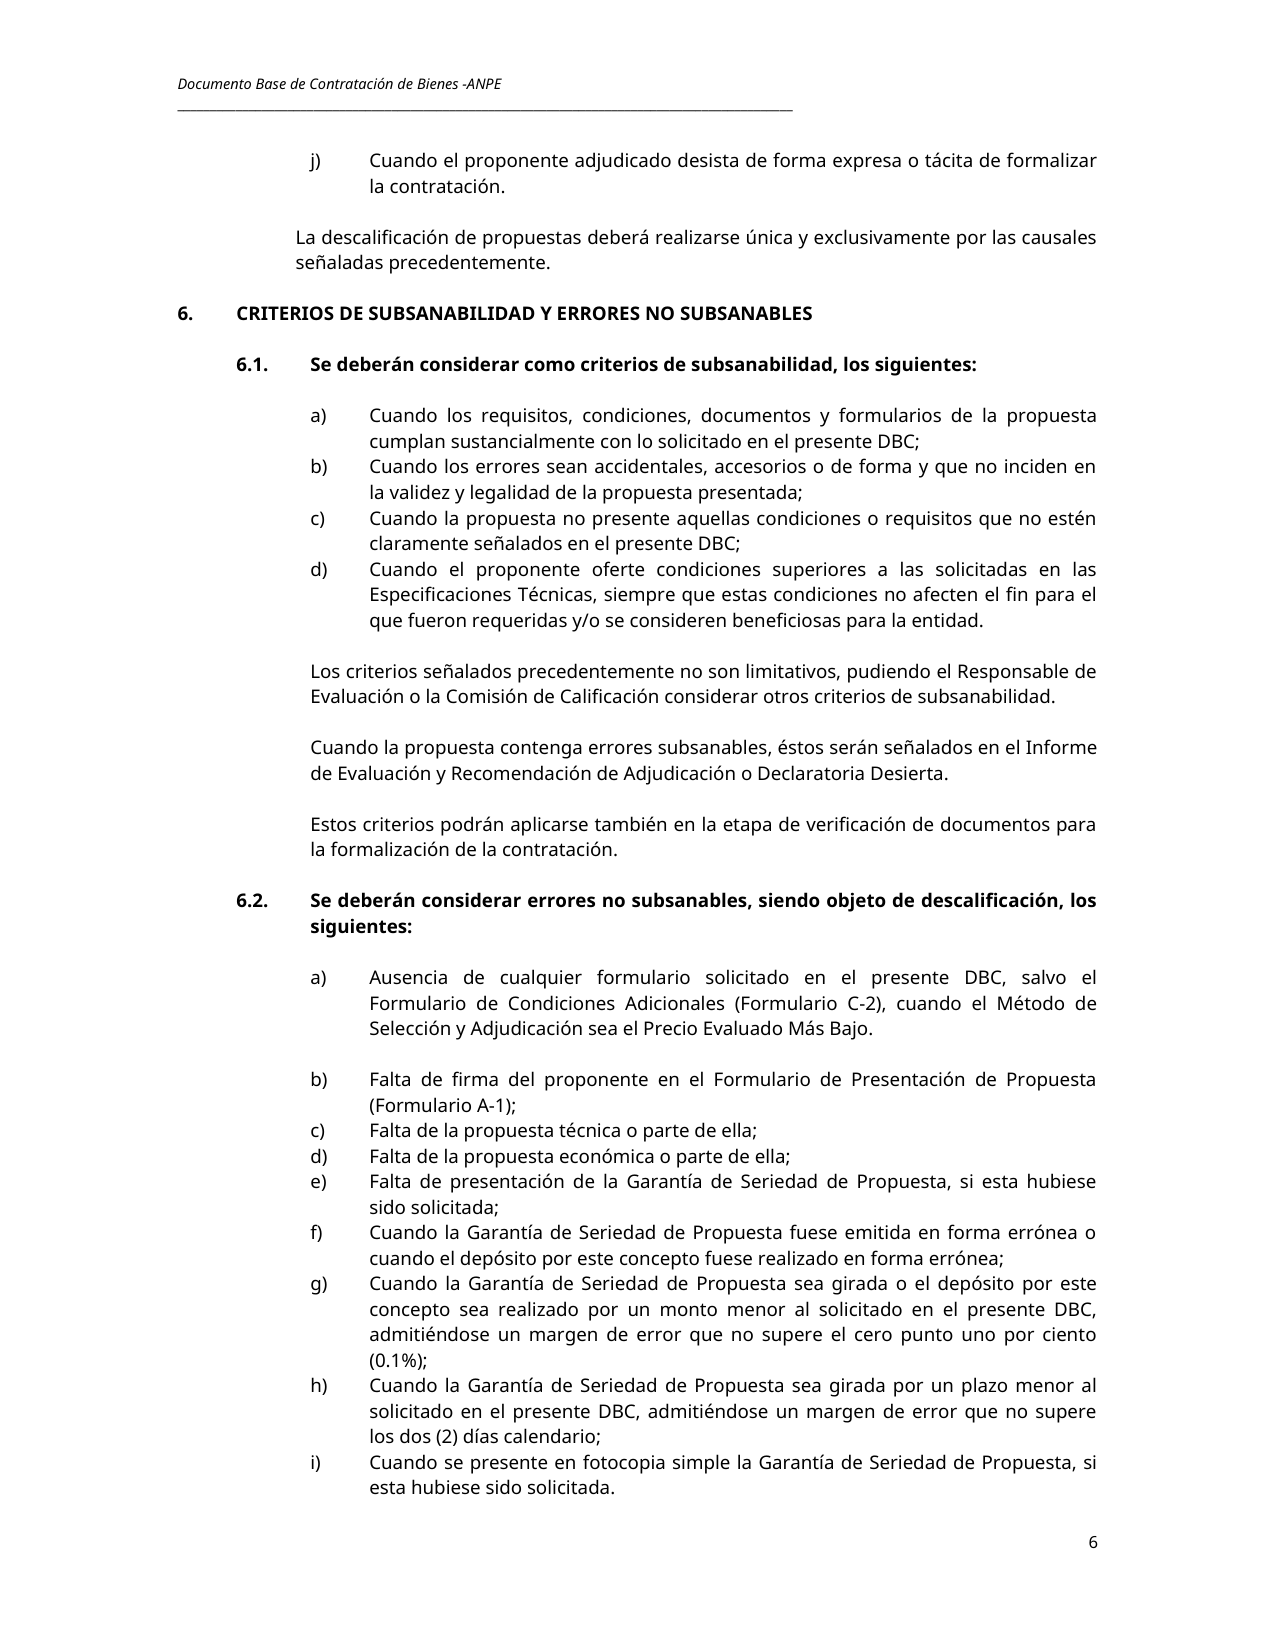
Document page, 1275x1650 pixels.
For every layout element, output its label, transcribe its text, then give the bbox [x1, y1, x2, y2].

text Estos criterios podrán aplicarse también en la etapa de verificación de documentos para la formalización de la contratación. [310, 811, 1098, 862]
list Falta de la propuesta técnica o parte de ella; [310, 1117, 1098, 1143]
text Los criterios señalados precedentemente no son limitativos, pudiendo el Responsable de Evaluación o la Comisión de Calificación considerar otros criterios de subsanabilidad. [310, 658, 1098, 709]
list Falta de firma del proponente en el Formulario de Presentación de Propuesta (Formulario A-1); [310, 1066, 1098, 1117]
text Cuando la propuesta contenga errores subsanables, éstos serán señalados en el Informe de Evaluación y Recomendación de Adjudicación o Declaratoria Desierta. [310, 734, 1098, 786]
list Cuando se presente en fotocopia simple la Garantía de Seriedad de Propuesta, si esta hubiese sido solicitada. [310, 1449, 1098, 1500]
list Falta de la propuesta económica o parte de ella; [310, 1143, 1098, 1168]
list Cuando la propuesta no presente aquellas condiciones o requisitos que no estén claramente señalados en el presente DBC; [310, 505, 1098, 556]
subtitle CRITERIOS DE SUBSANABILIDAD Y ERRORES NO SUBSANABLES [177, 301, 1098, 326]
list Cuando los requisitos, condiciones, documentos y formularios de la propuesta cumplan sustancialmente con lo solicitado en el presente DBC; [310, 403, 1098, 454]
list Ausencia de cualquier formulario solicitado en el presente DBC, salvo el Formulario de Condiciones Adicionales (Formulario C-2), cuando el Método de Selección y Adjudicación sea el Precio Evaluado Más Bajo. [310, 964, 1098, 1041]
list Cuando la Garantía de Seriedad de Propuesta fuese emitida en forma errónea o cuando el depósito por este concepto fuese realizado en forma errónea; [310, 1219, 1098, 1271]
subtitle Se deberán considerar como criterios de subsanabilidad, los siguientes: [236, 352, 1098, 377]
list Falta de presentación de la Garantía de Seriedad de Propuesta, si esta hubiese sido solicitada; [310, 1168, 1098, 1219]
list Cuando el proponente oferte condiciones superiores a las solicitadas en las Especificaciones Técnicas, siempre que estas condiciones no afecten el fin para el que fueron requeridas y/o se consideren beneficiosas para la entidad. [310, 556, 1098, 632]
subtitle Se deberán considerar errores no subsanables, siendo objeto de descalificación, los siguientes: [236, 888, 1098, 939]
list Cuando los errores sean accidentales, accesorios o de forma y que no inciden en la validez y legalidad de la propuesta presentada; [310, 454, 1098, 505]
list La descalificación de propuestas deberá realizarse única y exclusivamente por las causales señaladas precedentemente. [295, 224, 1098, 275]
list Cuando la Garantía de Seriedad de Propuesta sea girada por un plazo menor al solicitado en el presente DBC, admitiéndose un margen de error que no supere los dos (2) días calendario; [310, 1373, 1098, 1449]
list Cuando el proponente adjudicado desista de forma expresa o tácita de formalizar la contratación. [310, 148, 1098, 199]
list Cuando la Garantía de Seriedad de Propuesta sea girada o el depósito por este concepto sea realizado por un monto menor al solicitado en el presente DBC, admitiéndose un margen de error que no supere el cero punto uno por ciento (0.1%); [310, 1271, 1098, 1373]
